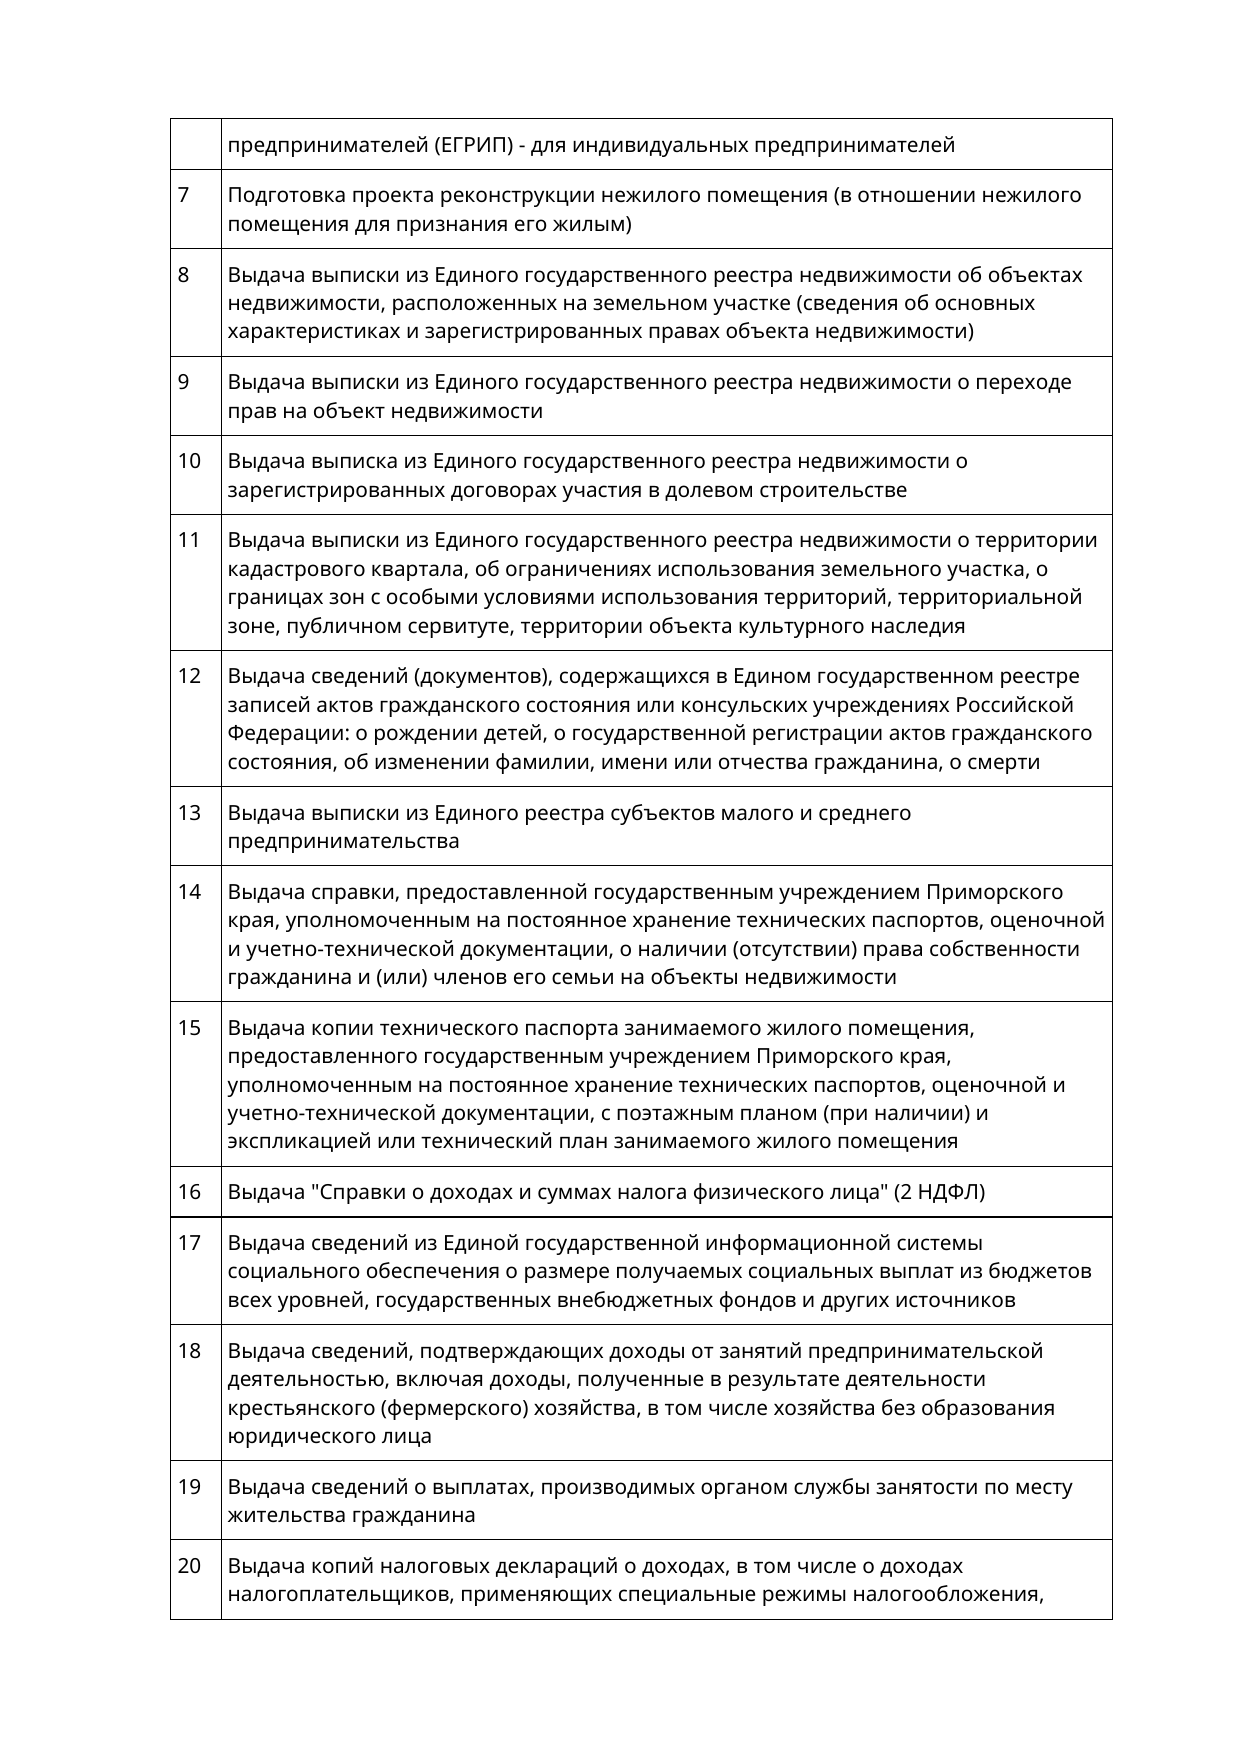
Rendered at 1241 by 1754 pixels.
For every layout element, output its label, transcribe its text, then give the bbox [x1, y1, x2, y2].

table_cell 17 [171, 1218, 221, 1324]
table_cell 14 [171, 866, 221, 1001]
table_cell Выдача выписки из Единого государственного реестра недвижимости о территории кадастрового квартала, об ограничениях использования земельного участка, о границах зон с особыми условиями использования территорий, территориальной зоне, публичном сервитуте, территории объекта культурного наследия [222, 515, 1112, 650]
table_cell 6 [171, 119, 221, 169]
table_cell 13 [171, 787, 221, 865]
table_cell Подготовка проекта реконструкции нежилого помещения (в отношении нежилого помещения для признания его жилым) [222, 170, 1112, 248]
table_cell Выдача сведений о выплатах, производимых органом службы занятости по месту жительства гражданина [222, 1461, 1112, 1539]
table_cell Выдача выписки из Единого государственного реестра недвижимости о переходе прав на объект недвижимости [222, 357, 1112, 435]
table_cell 20 [171, 1540, 221, 1618]
table_cell 10 [171, 436, 221, 514]
table_cell Выдача выписка из Единого государственного реестра недвижимости о зарегистрированных договорах участия в долевом строительстве [222, 436, 1112, 514]
table_cell Выдача справки, предоставленной государственным учреждением Приморского края, уполномоченным на постоянное хранение технических паспортов, оценочной и учетно-технической документации, о наличии (отсутствии) права собственности гражданина и (или) членов его семьи на объекты недвижимости [222, 866, 1112, 1001]
table_cell Выдача сведений (документов), содержащихся в Едином государственном реестре записей актов гражданского состояния или консульских учреждениях Российской Федерации: о рождении детей, о государственной регистрации актов гражданского состояния, об изменении фамилии, имени или отчества гражданина, о смерти [222, 651, 1112, 786]
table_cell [222, 119, 1112, 169]
table_cell 9 [171, 357, 221, 435]
table_cell Выдача выписки из Единого государственного реестра недвижимости об объектах недвижимости, расположенных на земельном участке (сведения об основных характеристиках и зарегистрированных правах объекта недвижимости) [222, 249, 1112, 356]
table_cell Выдача сведений из Единой государственной информационной системы социального обеспечения о размере получаемых социальных выплат из бюджетов всех уровней, государственных внебюджетных фондов и других источников [222, 1218, 1112, 1324]
table_cell Выдача "Справки о доходах и суммах налога физического лица" (2 НДФЛ) [222, 1167, 1112, 1216]
table_cell 7 [171, 170, 221, 248]
table_cell 8 [171, 249, 221, 356]
table_cell 15 [171, 1002, 221, 1166]
table_cell 18 [171, 1325, 221, 1460]
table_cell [222, 1540, 1112, 1618]
table_cell 19 [171, 1461, 221, 1539]
table_cell 16 [171, 1167, 221, 1216]
table_cell 12 [171, 651, 221, 786]
table_cell Выдача копии технического паспорта занимаемого жилого помещения, предоставленного государственным учреждением Приморского края, уполномоченным на постоянное хранение технических паспортов, оценочной и учетно-технической документации, с поэтажным планом (при наличии) и экспликацией или технический план занимаемого жилого помещения [222, 1002, 1112, 1166]
table_cell Выдача выписки из Единого реестра субъектов малого и среднего предпринимательства [222, 787, 1112, 865]
table_cell 11 [171, 515, 221, 650]
table_cell Выдача сведений, подтверждающих доходы от занятий предпринимательской деятельностью, включая доходы, полученные в результате деятельности крестьянского (фермерского) хозяйства, в том числе хозяйства без образования юридического лица [222, 1325, 1112, 1460]
